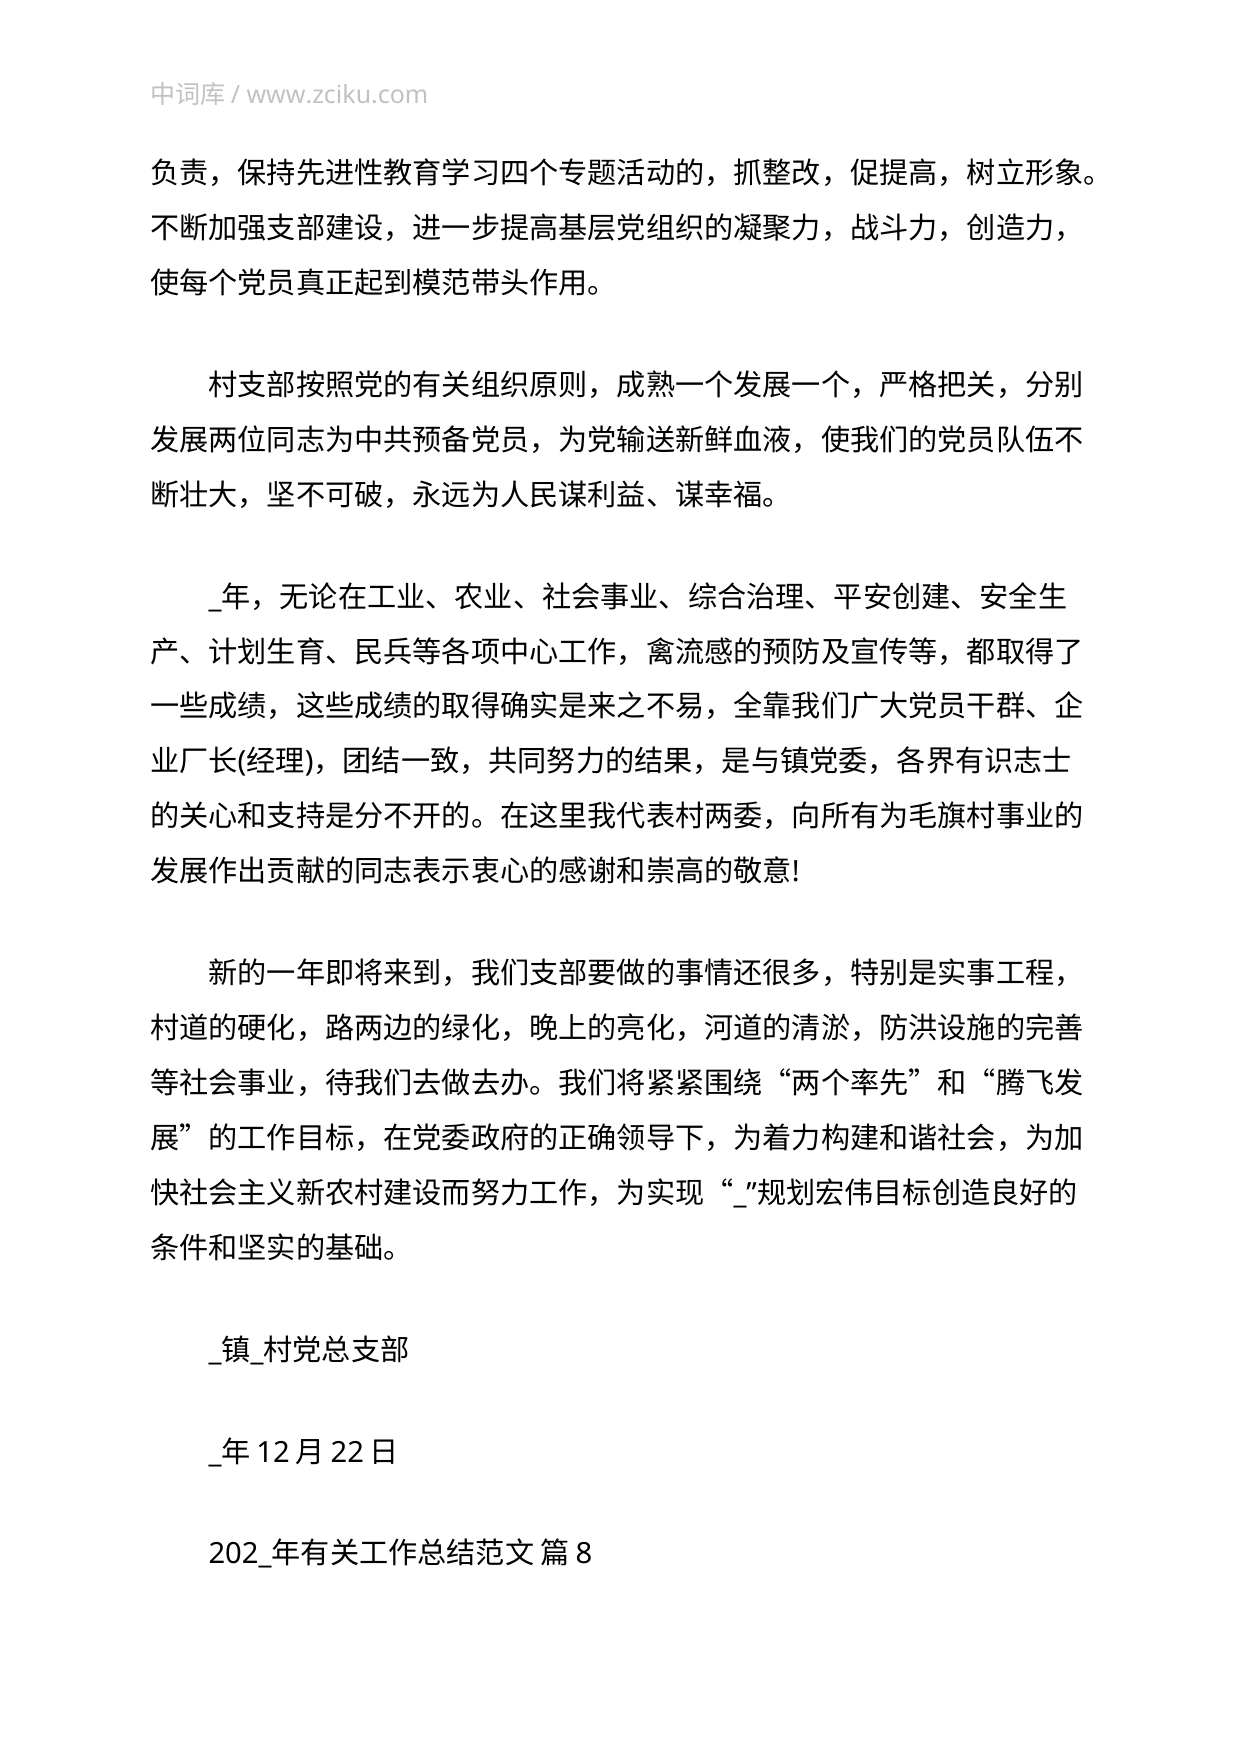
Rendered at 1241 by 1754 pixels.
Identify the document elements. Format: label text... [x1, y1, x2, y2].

text 村支部按照党的有关组织原则，成熟一个发展一个，严格把关，分别发展两位同志为中共预备党员，为党输送新鲜血液，使我们的党员队伍不断壮大，坚不可破，永远为人民谋利益、谋幸福。 [150, 362, 1090, 514]
text 新的一年即将来到，我们支部要做的事情还很多，特别是实事工程，村道的硬化，路两边的绿化，晚上的亮化，河道的清淤，防洪设施的完善等社会事业，待我们去做去办。我们将紧紧围绕“两个率先”和“腾飞发展”的工作目标，在党委政府的正确领导下，为着力构建和谐社会，为加快社会主义新农村建设而努力工作，为实现“_”规划宏伟目标创造良好的条件和坚实的基础。 [150, 950, 1090, 1267]
text 202_年有关工作总结范文 篇8 [150, 1530, 1090, 1572]
text _年，无论在工业、农业、社会事业、综合治理、平安创建、安全生产、计划生育、民兵等各项中心工作，禽流感的预防及宣传等，都取得了一些成绩，这些成绩的取得确实是来之不易，全靠我们广大党员干群、企业厂长(经理)，团结一致，共同努力的结果，是与镇党委，各界有识志士的关心和支持是分不开的。在这里我代表村两委，向所有为毛旗村事业的发展作出贡献的同志表示衷心的感谢和崇高的敬意! [150, 573, 1090, 890]
text _镇_村党总支部 [150, 1326, 1090, 1368]
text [150, 150, 1090, 302]
text _年12月22日 [150, 1428, 1090, 1471]
